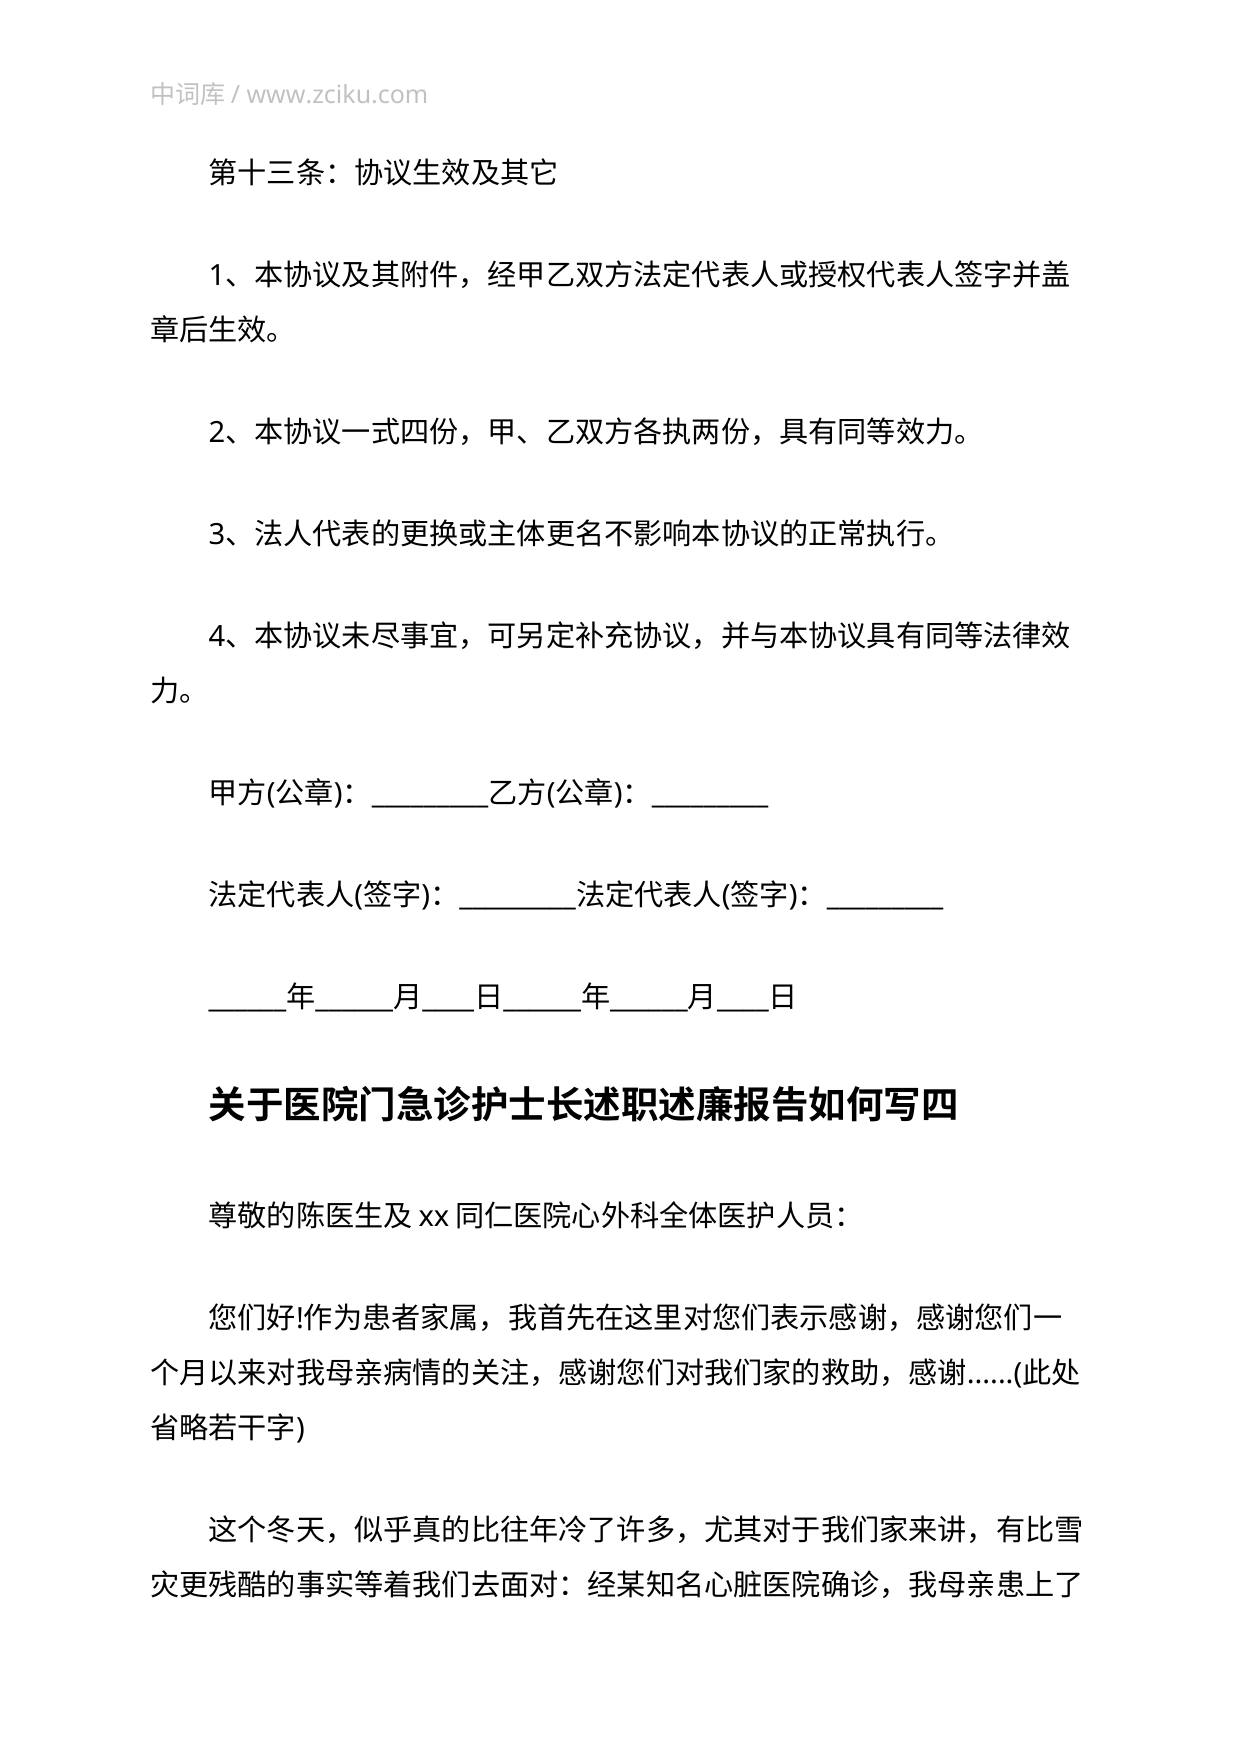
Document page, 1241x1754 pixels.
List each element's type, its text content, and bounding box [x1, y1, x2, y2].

text 1、本协议及其附件，经甲乙双方法定代表人或授权代表人签字并盖章后生效。 [150, 252, 1090, 349]
text 3、法人代表的更换或主体更名不影响本协议的正常执行。 [150, 511, 1090, 553]
text 您们好!作为患者家属，我首先在这里对您们表示感谢，感谢您们一个月以来对我母亲病情的关注，感谢您们对我们家的救助，感谢......(此处省略若干字) [150, 1294, 1090, 1447]
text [150, 1507, 1090, 1604]
text 尊敬的陈医生及xx同仁医院心外科全体医护人员： [150, 1193, 1090, 1235]
text 关于医院门急诊护士长述职述廉报告如何写四 [150, 1075, 1090, 1129]
text 第十三条：协议生效及其它 [150, 150, 1090, 192]
text ______年______月____日______年______月____日 [150, 973, 1090, 1016]
text 甲方(公章)：_________乙方(公章)：_________ [150, 769, 1090, 812]
text 2、本协议一式四份，甲、乙双方各执两份，具有同等效力。 [150, 408, 1090, 451]
text 4、本协议未尽事宜，可另定补充协议，并与本协议具有同等法律效力。 [150, 612, 1090, 710]
text 法定代表人(签字)：_________法定代表人(签字)：_________ [150, 871, 1090, 914]
